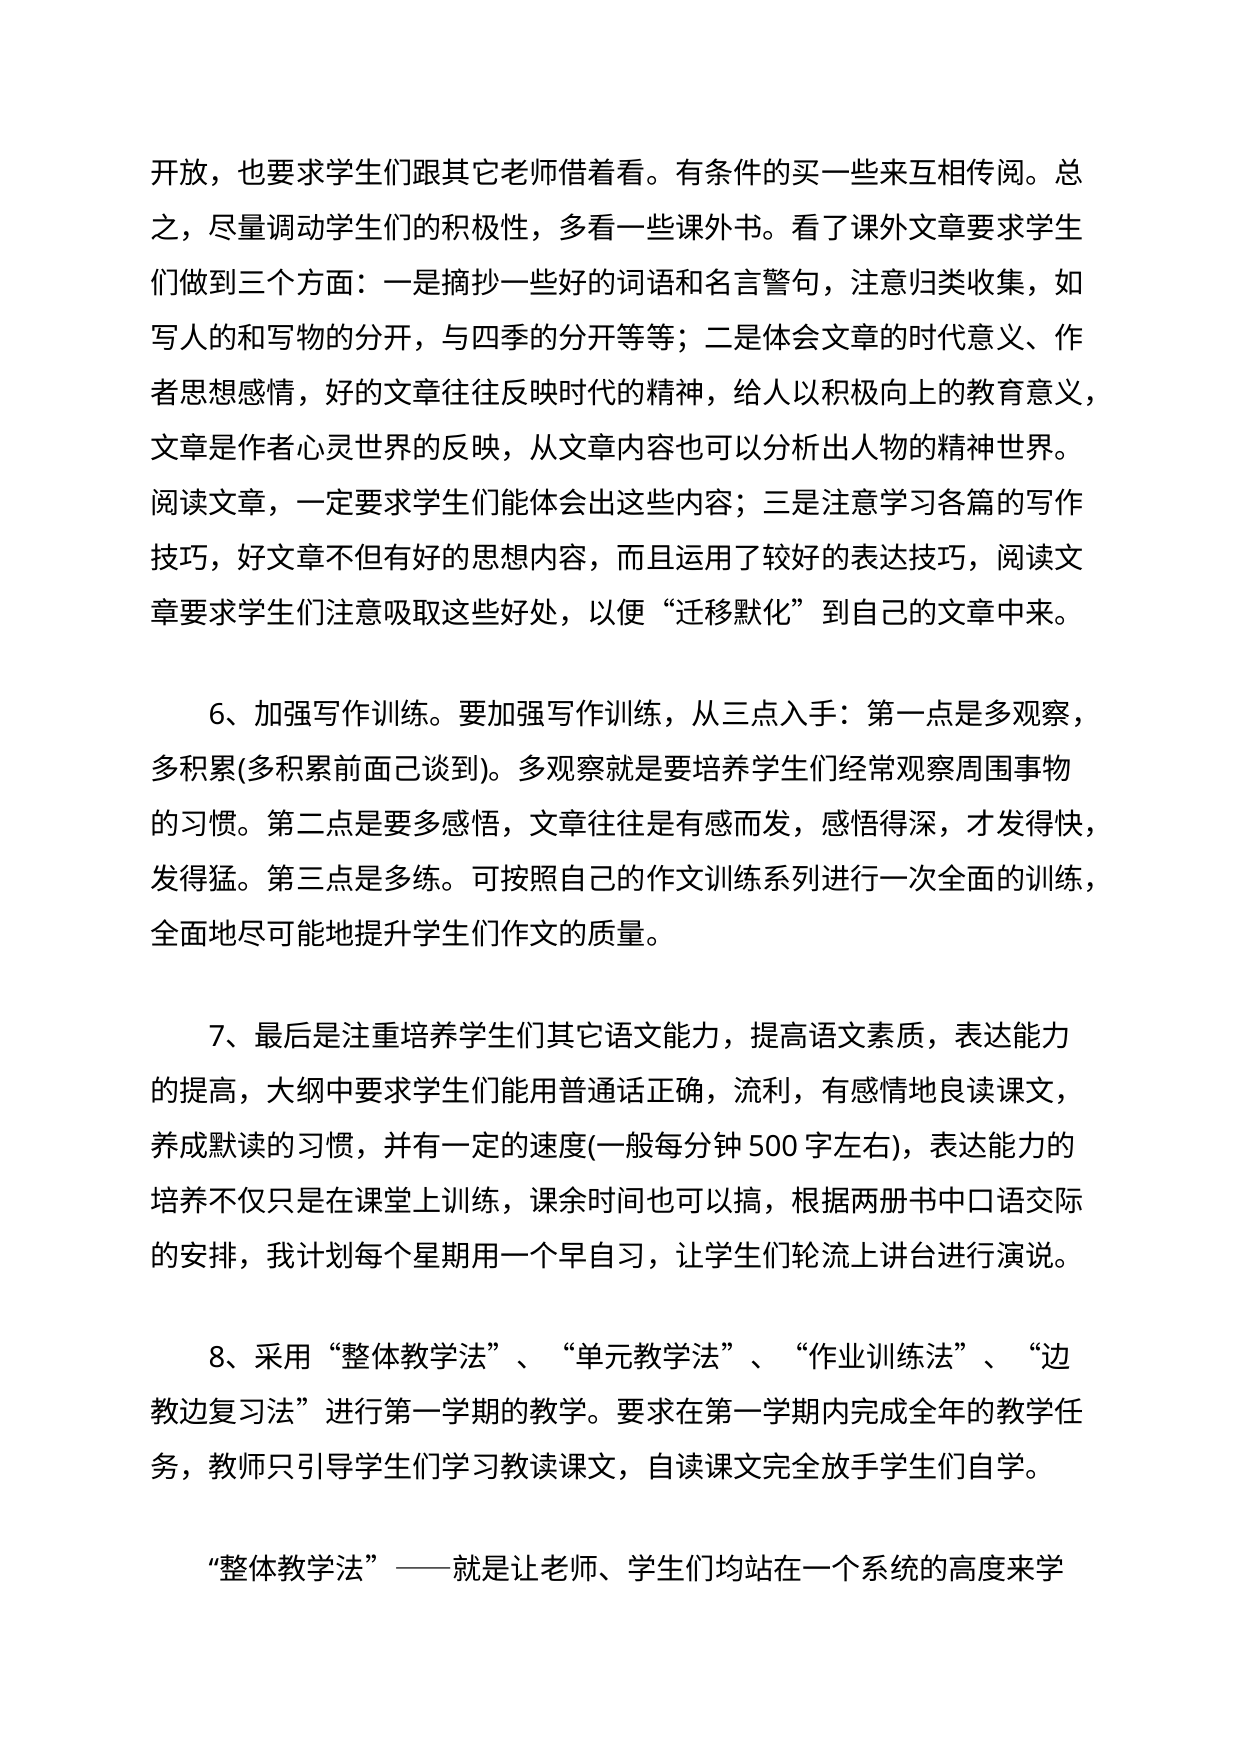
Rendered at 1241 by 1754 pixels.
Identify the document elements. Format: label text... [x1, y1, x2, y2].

text 8、采用“整体教学法”、“单元教学法”、“作业训练法”、“边教边复习法”进行第一学期的教学。要求在第一学期内完成全年的教学任务，教师只引导学生们学习教读课文，自读课文完全放手学生们自学。 [150, 1334, 1090, 1486]
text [150, 150, 1090, 631]
text 6、加强写作训练。要加强写作训练，从三点入手：第一点是多观察，多积累(多积累前面己谈到)。多观察就是要培养学生们经常观察周围事物的习惯。第二点是要多感悟，文章往往是有感而发，感悟得深，才发得快，发得猛。第三点是多练。可按照自己的作文训练系列进行一次全面的训练，全面地尽可能地提升学生们作文的质量。 [150, 691, 1090, 953]
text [150, 1546, 1090, 1588]
text 7、最后是注重培养学生们其它语文能力，提高语文素质，表达能力的提高，大纲中要求学生们能用普通话正确，流利，有感情地良读课文，养成默读的习惯，并有一定的速度(一般每分钟500字左右)，表达能力的培养不仅只是在课堂上训练，课余时间也可以搞，根据两册书中口语交际的安排，我计划每个星期用一个早自习，让学生们轮流上讲台进行演说。 [150, 1012, 1090, 1274]
